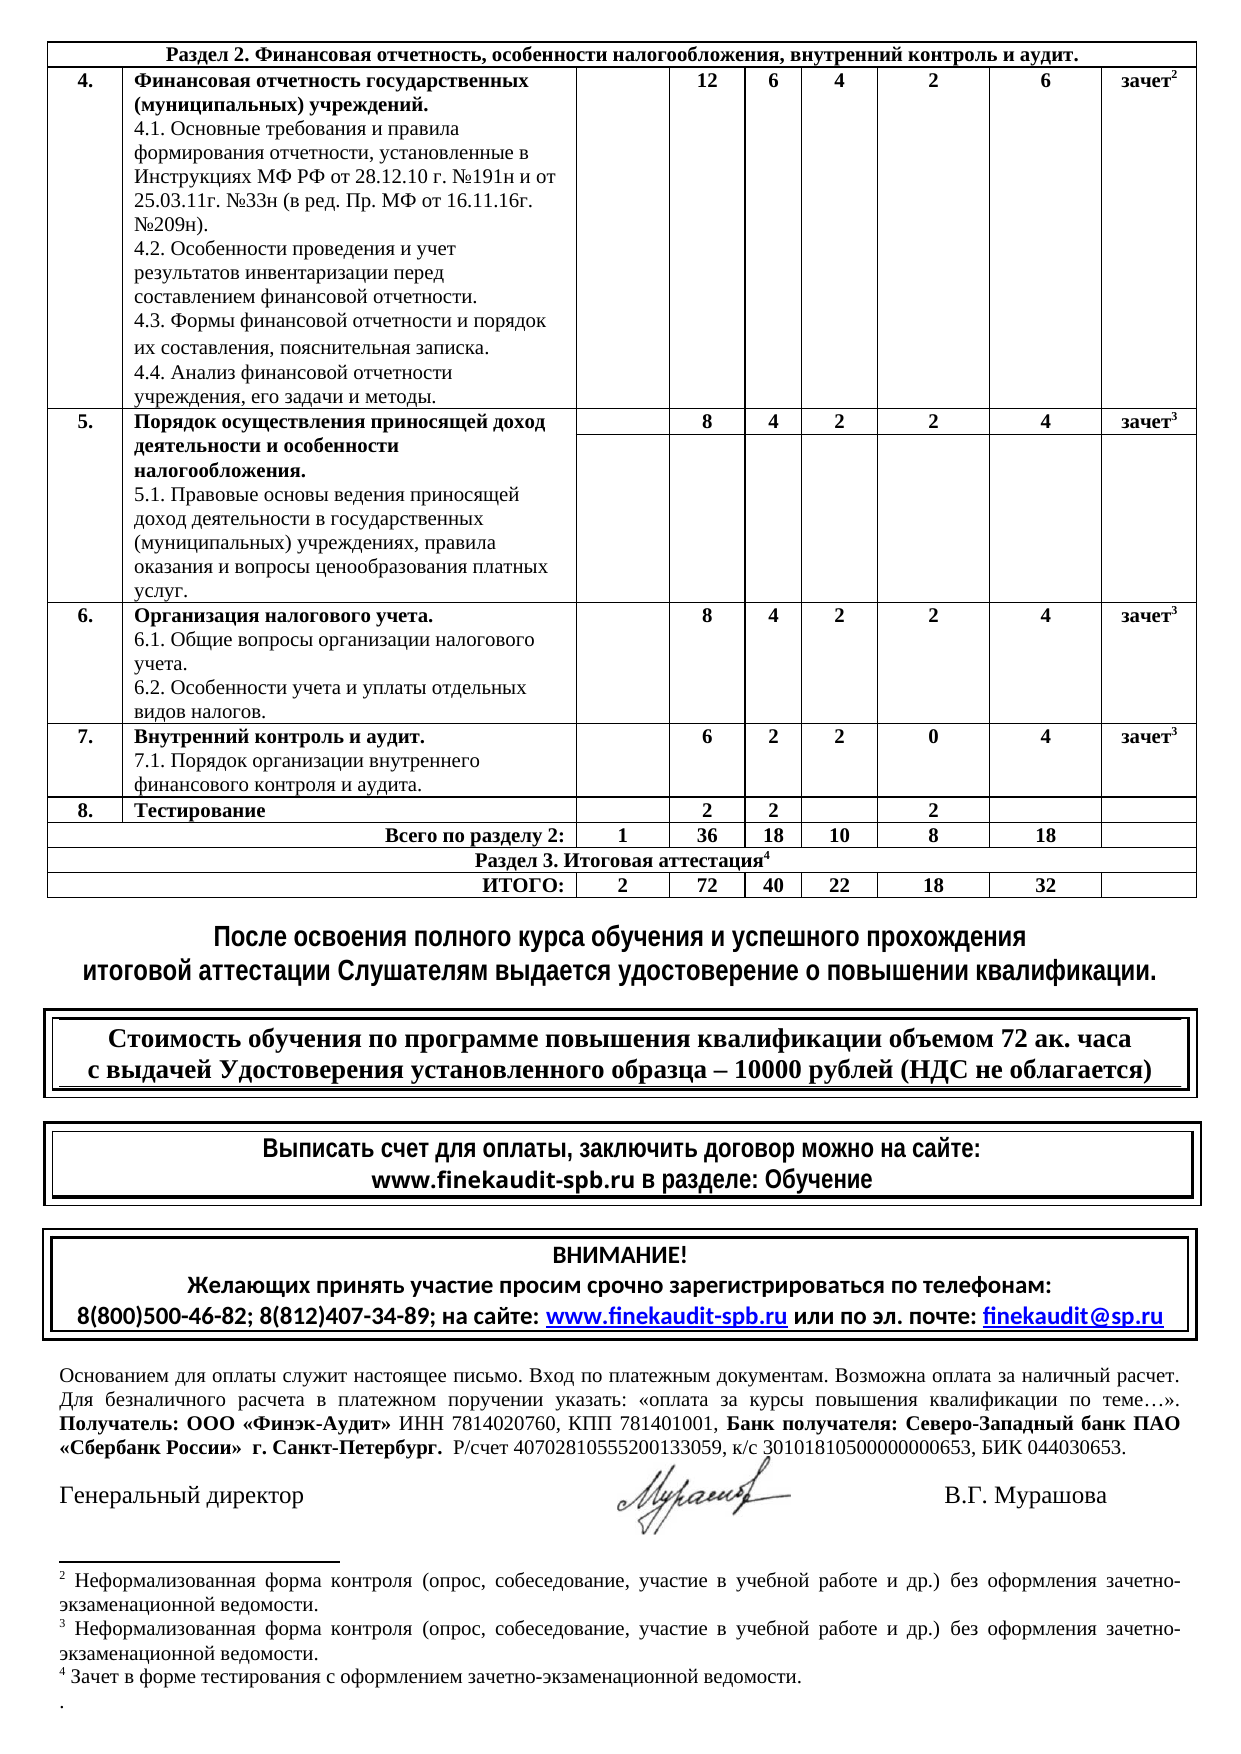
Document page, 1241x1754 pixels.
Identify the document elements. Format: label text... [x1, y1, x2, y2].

table_cell [746, 435, 801, 602]
table_cell 32 [990, 873, 1101, 897]
table_cell 2 [878, 798, 989, 822]
table_cell 4 [746, 603, 801, 723]
table_cell [878, 435, 989, 602]
table_cell 2 [878, 603, 989, 723]
table_cell Тестирование [123, 798, 576, 822]
table_cell Внутренний контроль и аудит. 7.1. Порядок организации внутреннего финансового контроля и аудита. [123, 724, 576, 796]
table_header Стоимость обучения по программе повышения квалификации объемом 72 ак. часа с выдачей Удостоверения установленного образца – 10000 рублей (НДС не облагается) [48, 1011, 1192, 1087]
table_cell 2 [878, 68, 989, 408]
table_header ВНИМАНИЕ! Желающих принять участие просим срочно зарегистрироваться по телефонам: 8(800)500-46-82; 8(812)407-34-89; на сайте: www.finekaudit-spb.ru или по эл. почте: finekaudit@sp.ru [48, 1230, 1192, 1330]
table_cell 2 [577, 873, 669, 897]
table_cell [990, 435, 1101, 602]
table_cell [1102, 873, 1196, 897]
table_cell 6 [746, 68, 801, 408]
table_cell ИТОГО: [48, 873, 576, 897]
table_cell зачет3 [1102, 724, 1196, 796]
table_cell зачет3 [1102, 603, 1196, 723]
table_cell 0 [878, 724, 989, 796]
table_cell 6 [990, 68, 1101, 408]
table_cell 8 [670, 409, 744, 433]
table_cell 22 [802, 873, 877, 897]
table_cell 2 [746, 798, 801, 822]
table_cell 2 [746, 724, 801, 796]
table_cell 6. [48, 603, 122, 723]
picture [617, 1459, 791, 1481]
table_cell 18 [746, 823, 801, 847]
table_cell 36 [670, 823, 744, 847]
table_cell [802, 435, 877, 602]
table_cell 2 [802, 724, 877, 796]
text Генеральный директор В.Г. Мурашова [59, 1481, 1181, 1509]
table_cell 8 [878, 823, 989, 847]
table_cell [577, 724, 669, 796]
table_cell Финансовая отчетность государственных (муниципальных) учреждений. 4.1. Основные требования и правила формирования отчетности, установленные в Инструкциях МФ РФ от 28.12.10 г. №191н и от 25.03.11г. №33н (в ред. Пр. МФ от 16.11.16г. №209н). 4.2. Особенности проведения и учет результатов инвентаризации перед составлением финансовой отчетности. 4.3. Формы финансовой отчетности и порядок их составления, пояснительная записка. 4.4. Анализ финансовой отчетности учреждения, его задачи и методы. [123, 68, 576, 408]
table_cell [802, 798, 877, 822]
text Основанием для оплаты служит настоящее письмо. Вход по платежным документам. Возможна оплата за наличный расчет. Для безналичного расчета в платежном поручении указать: «оплата за курсы повышения квалификации по теме…». Получатель: ООО «Финэк-Аудит» ИНН 7814020760, КПП 781401001, Банк получателя: Северо-Западный банк ПАО «Сбербанк России» г. Санкт-Петербург. Р/счет 40702810555200133059, к/с 30101810500000000653, БИК 044030653. [59, 1363, 1181, 1459]
table_cell [577, 603, 669, 723]
table_cell 18 [990, 823, 1101, 847]
table_cell Порядок осуществления приносящей доход деятельности и особенности налогообложения. 5.1. Правовые основы ведения приносящей доход деятельности в государственных (муниципальных) учреждениях, правила оказания и вопросы ценообразования платных услуг. [123, 409, 576, 602]
table_cell Всего по разделу 2: [48, 823, 576, 847]
table_cell [670, 435, 744, 602]
table_cell зачет [1102, 409, 1196, 433]
table_cell 2 [878, 409, 989, 433]
table_cell 5. [48, 409, 122, 602]
table_cell 4 [990, 409, 1101, 433]
table_cell [1102, 798, 1196, 822]
table_cell 8 [670, 603, 744, 723]
table_header Выписать счет для оплаты, заключить договор можно на сайте: www.finekaudit-spb.ru в разделе: Обучение [48, 1124, 1196, 1195]
table_cell Раздел 2. Финансовая отчетность, особенности налогообложения, внутренний контроль и аудит. [48, 43, 1196, 66]
table_cell [1102, 435, 1196, 602]
table_cell 18 [878, 873, 989, 897]
table_cell [990, 798, 1101, 822]
table_cell 2 [802, 603, 877, 723]
table_cell 4 [990, 603, 1101, 723]
table_cell 12 [670, 68, 744, 408]
text итоговой аттестации Слушателям выдается удостоверение о повышении квалификации. [59, 953, 1181, 986]
table_cell Раздел 3. Итоговая аттестация [48, 848, 1196, 872]
table_cell [577, 435, 669, 602]
table_cell 8. [48, 798, 122, 822]
table_cell [1102, 823, 1196, 847]
table_cell [577, 409, 669, 433]
table_cell 4 [990, 724, 1101, 796]
table_cell 4. [48, 68, 122, 408]
table_cell Организация налогового учета. 6.1. Общие вопросы организации налогового учета. 6.2. Особенности учета и уплаты отдельных видов налогов. [123, 603, 576, 723]
text После освоения полного курса обучения и успешного прохождения [59, 919, 1181, 953]
table_cell 4 [802, 68, 877, 408]
table_cell [577, 68, 669, 408]
table_cell 4 [746, 409, 801, 433]
picture [617, 1509, 791, 1535]
table_cell 72 [670, 873, 744, 897]
table_cell 2 [802, 409, 877, 433]
table_cell [577, 798, 669, 822]
table_cell 7. [48, 724, 122, 796]
table_cell 40 [746, 873, 801, 897]
table_cell зачет [1102, 68, 1196, 408]
table_cell 1 [577, 823, 669, 847]
table_cell 10 [802, 823, 877, 847]
table_cell 6 [670, 724, 744, 796]
table_cell 2 [670, 798, 744, 822]
